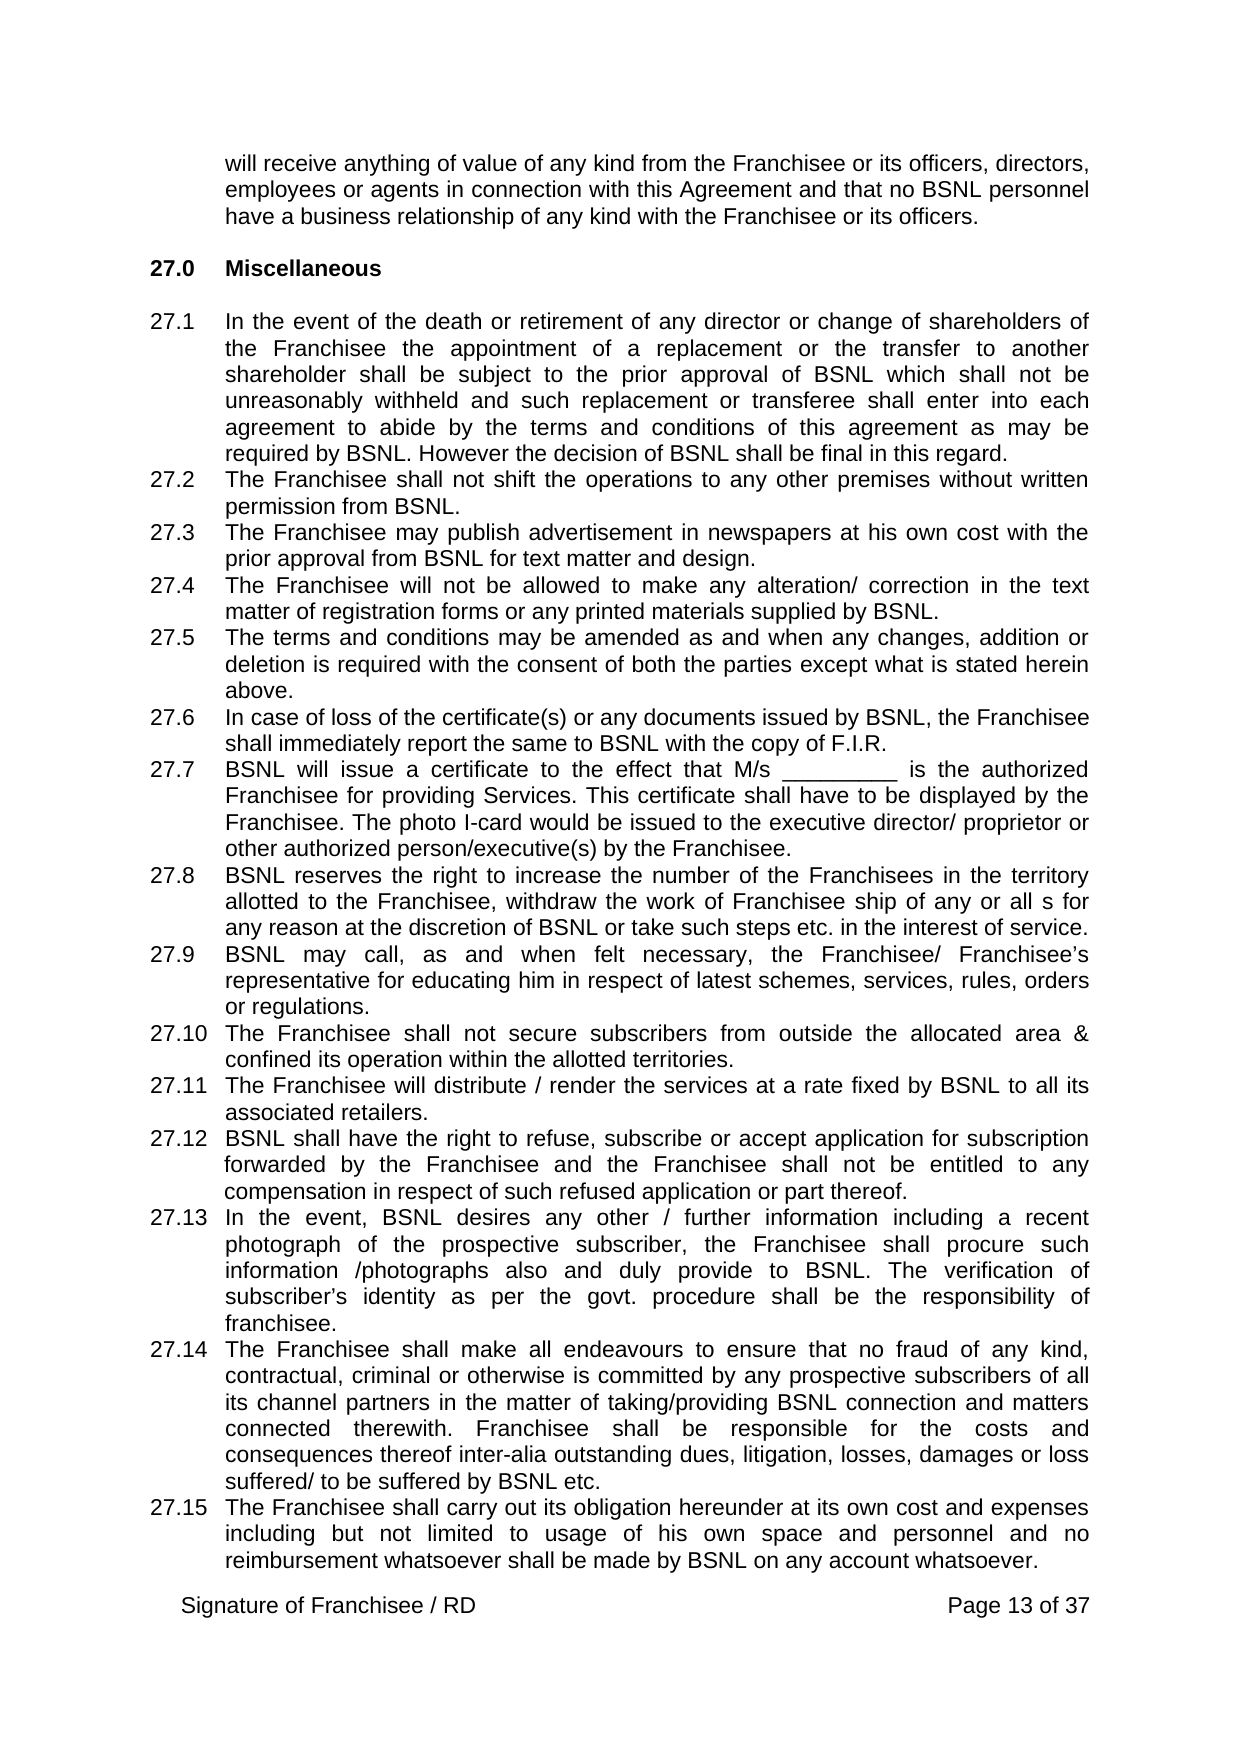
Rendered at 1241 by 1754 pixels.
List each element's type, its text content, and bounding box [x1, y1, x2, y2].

text 27.8 BSNL reserves the right to increase the number of the Franchisees in the territory allotted to the Franchisee, withdraw the work of Franchisee ship of any or all s for any reason at the discretion of BSNL or take such steps etc. in the interest of service. [150, 862, 1090, 941]
text 27.5 The terms and conditions may be amended as and when any changes, addition or deletion is required with the consent of both the parties except what is stated herein above. [150, 624, 1090, 703]
text 27.13 In the event, BSNL desires any other / further information including a recent photograph of the prospective subscriber, the Franchisee shall procure such information /photographs also and duly provide to BSNL. The verification of subscriber’s identity as per the govt. procedure shall be the responsibility of franchisee. [150, 1204, 1090, 1336]
text 27.10 The Franchisee shall not secure subscribers from outside the allocated area & confined its operation within the allotted territories. [150, 1020, 1090, 1072]
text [150, 150, 1090, 229]
text 27.4 The Franchisee will not be allowed to make any alteration/ correction in the text matter of registration forms or any printed materials supplied by BSNL. [150, 572, 1090, 624]
text 27.12 BSNL shall have the right to refuse, subscribe or accept application for subscription forwarded by the Franchisee and the Franchisee shall not be entitled to any compensation in respect of such refused application or part thereof. [150, 1125, 1090, 1204]
text 27.1 In the event of the death or retirement of any director or change of shareholders of the Franchisee the appointment of a replacement or the transfer to another shareholder shall be subject to the prior approval of BSNL which shall not be unreasonably withheld and such replacement or transferee shall enter into each agreement to abide by the terms and conditions of this agreement as may be required by BSNL. However the decision of BSNL shall be final in this regard. [150, 308, 1090, 466]
text 27.7 BSNL will issue a certificate to the effect that M/s _________ is the authorized Franchisee for providing Services. This certificate shall have to be displayed by the Franchisee. The photo I-card would be issued to the executive director/ proprietor or other authorized person/executive(s) by the Franchisee. [150, 756, 1090, 862]
text 27.14 The Franchisee shall make all endeavours to ensure that no fraud of any kind, contractual, criminal or otherwise is committed by any prospective subscribers of all its channel partners in the matter of taking/providing BSNL connection and matters connected therewith. Franchisee shall be responsible for the costs and consequences thereof inter-alia outstanding dues, litigation, losses, damages or loss suffered/ to be suffered by BSNL etc. [150, 1336, 1090, 1494]
text 27.3 The Franchisee may publish advertisement in newspapers at his own cost with the prior approval from BSNL for text matter and design. [150, 519, 1090, 572]
text 27.11 The Franchisee will distribute / render the services at a rate fixed by BSNL to all its associated retailers. [150, 1072, 1090, 1125]
text 27.6 In case of loss of the certificate(s) or any documents issued by BSNL, the Franchisee shall immediately report the same to BSNL with the copy of F.I.R. [150, 703, 1090, 756]
text 27.9 BSNL may call, as and when felt necessary, the Franchisee/ Franchisee’s representative for educating him in respect of latest schemes, services, rules, orders or regulations. [150, 941, 1090, 1020]
text 27.2 The Franchisee shall not shift the operations to any other premises without written permission from BSNL. [150, 466, 1090, 519]
text 27.0 Miscellaneous [150, 255, 1090, 282]
text 27.15 The Franchisee shall carry out its obligation hereunder at its own cost and expenses including but not limited to usage of his own space and personnel and no reimbursement whatsoever shall be made by BSNL on any account whatsoever. [150, 1494, 1090, 1573]
